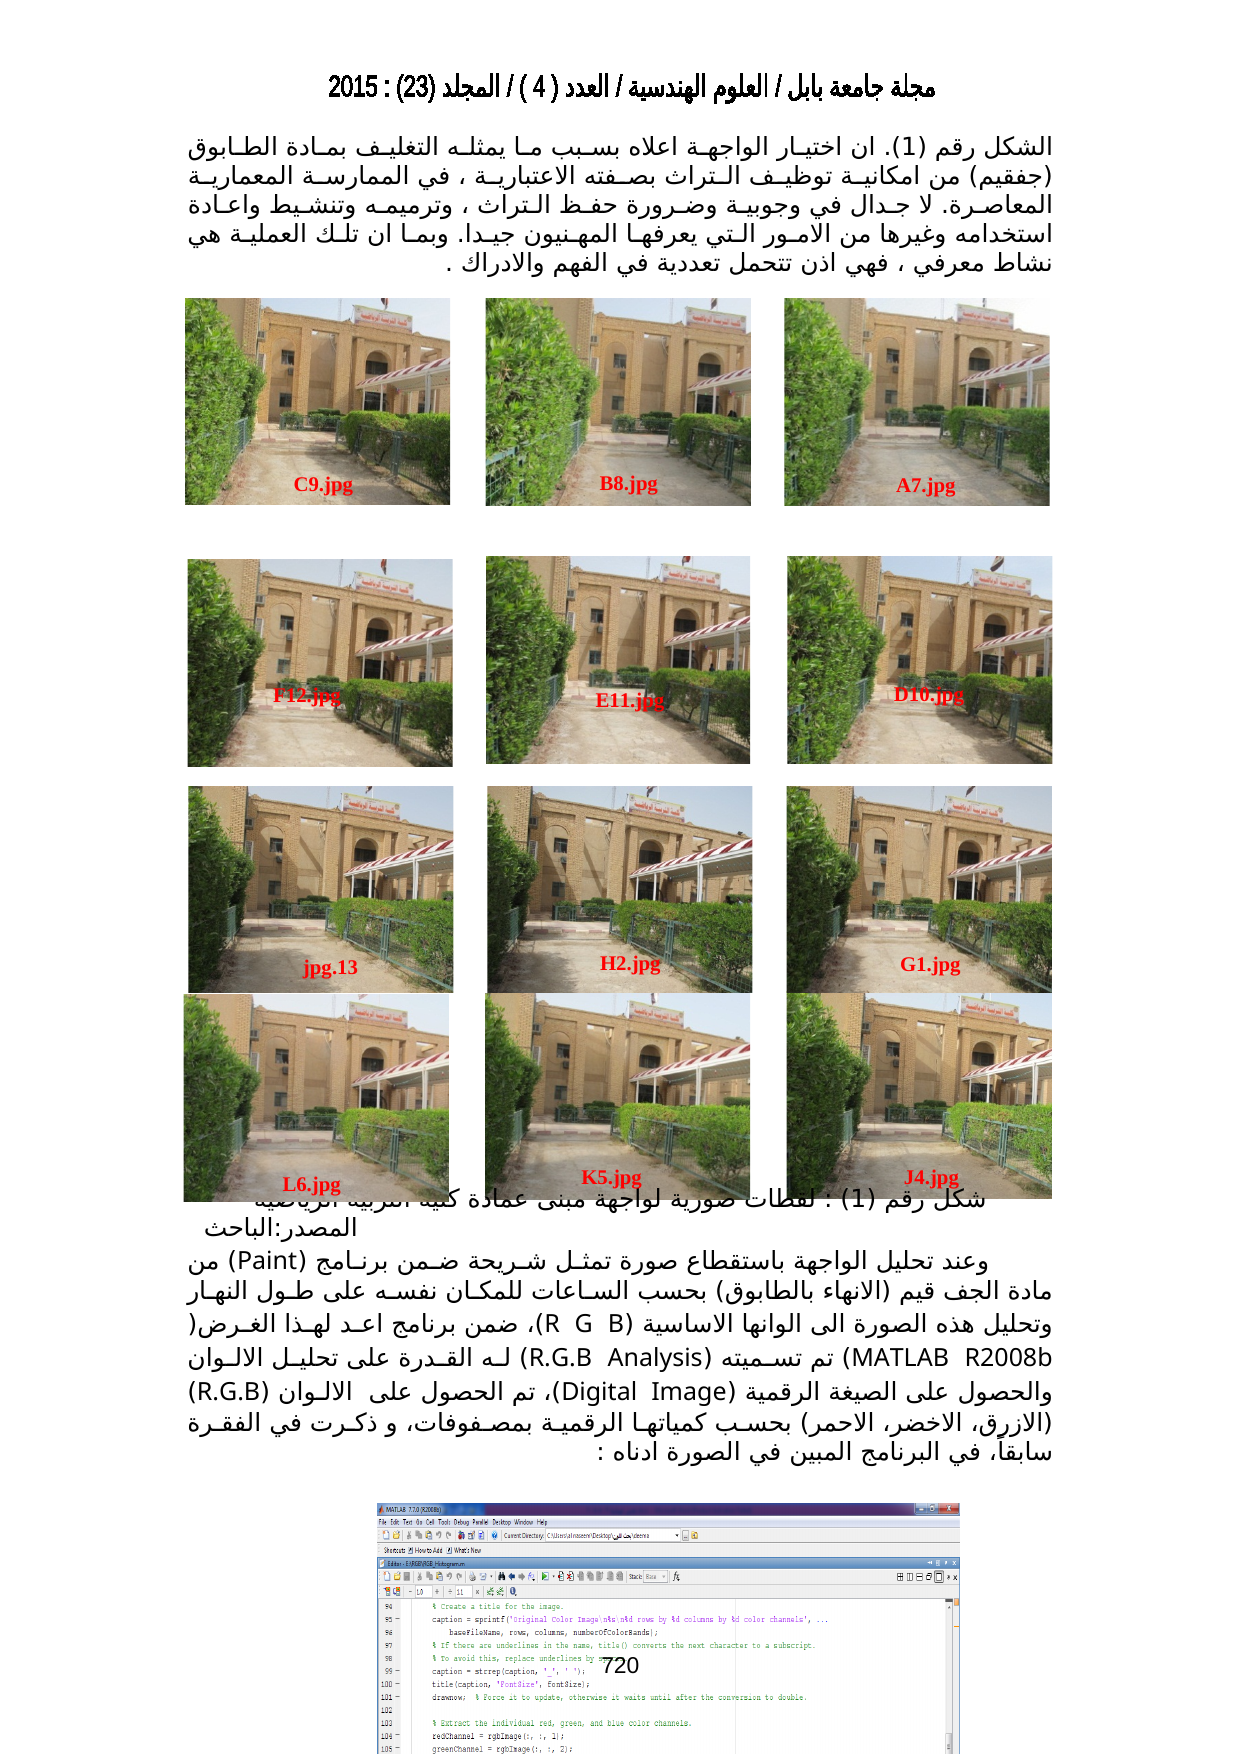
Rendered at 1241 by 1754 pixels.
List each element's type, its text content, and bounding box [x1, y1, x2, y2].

picture [187, 559, 453, 767]
picture [486, 556, 751, 764]
picture [377, 1503, 960, 1754]
picture [784, 298, 1050, 506]
list المصدر:الباحث [187, 1213, 1053, 1242]
picture [485, 786, 753, 1184]
picture [787, 556, 1053, 764]
picture [786, 786, 1052, 1184]
list شكل رقم (1) : لقطات صورية لواجهة مبنى عمادة كلية التربية الرياضية [377, 1184, 1053, 1213]
list وعند تحليل الواجهة باستقطاع صورة تمثل شريحة ضمن برنامج (Paint) من مادة الجف قيم (الانهاء بالطابوق) بحسب الساعات للمكان نفسه على طول النهار وتحليل هذه الصورة الى الوانها الاساسية (R G B)، ضمن برنامج اعد لهذا الغرض(MATLAB R2008b) تم تسميته (R.G.B Analysis) له القدرة على تحليل الالوان والحصول على الصيغة الرقمية (Digital Image)، تم الحصول على الالوان (R.G.B) (الازرق، الاخضر، الاحمر) بحسب كمياتها الرقمية بمصفوفات، و ذكرت في الفقرة سابقاً، في البرنامج المبين في الصورة ادناه : [187, 1242, 1053, 1466]
picture [185, 298, 451, 505]
picture [485, 298, 751, 506]
picture [188, 786, 454, 993]
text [187, 132, 1053, 277]
picture [183, 994, 449, 1202]
